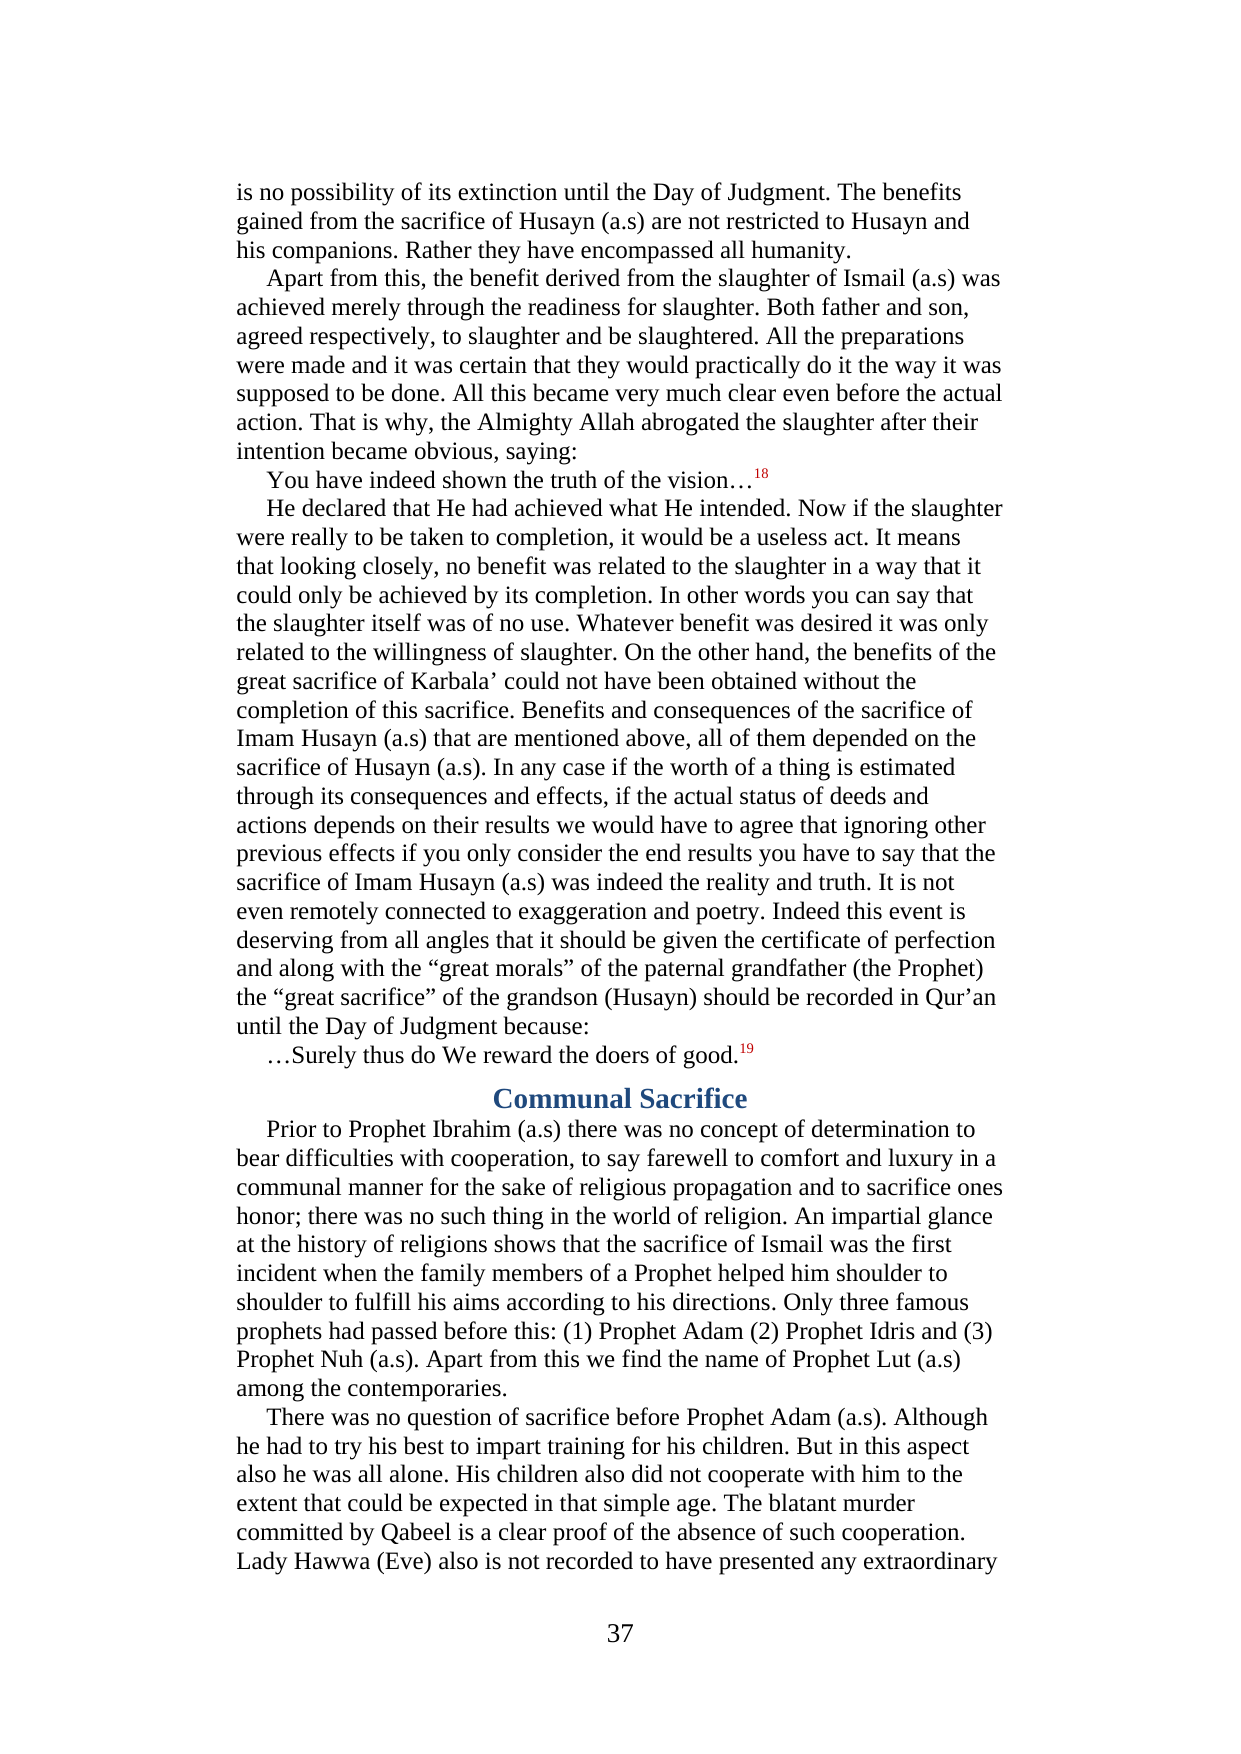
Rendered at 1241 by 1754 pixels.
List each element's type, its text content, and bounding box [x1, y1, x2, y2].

text You have indeed shown the truth of the vision…18 [236, 465, 1004, 493]
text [236, 1402, 1004, 1574]
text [236, 177, 1004, 263]
text He declared that He had achieved what He intended. Now if the slaughter were really to be taken to completion, it would be a useless act. It means that looking closely, no benefit was related to the slaughter in a way that it could only be achieved by its completion. In other words you can say that the slaughter itself was of no use. Whatever benefit was desired it was only related to the willingness of slaughter. On the other hand, the benefits of the great sacrifice of Karbala’ could not have been obtained without the completion of this sacrifice. Benefits and consequences of the sacrifice of Imam Husayn (a.s) that are mentioned above, all of them depended on the sacrifice of Husayn (a.s). In any case if the worth of a thing is estimated through its consequences and effects, if the actual status of deeds and actions depends on their results we would have to agree that ignoring other previous effects if you only consider the end results you have to say that the sacrifice of Imam Husayn (a.s) was indeed the reality and truth. It is not even remotely connected to exaggeration and poetry. Indeed this event is deserving from all angles that it should be given the certificate of perfection and along with the “great morals” of the paternal grandfather (the Prophet) the “great sacrifice” of the grandson (Husayn) should be recorded in Qur’an until the Day of Judgment because: [236, 493, 1004, 1040]
text …Surely thus do We reward the doers of good.19 [236, 1040, 1004, 1068]
text Apart from this, the benefit derived from the slaughter of Ismail (a.s) was achieved merely through the readiness for slaughter. Both father and son, agreed respectively, to slaughter and be slaughtered. All the preparations were made and it was certain that they would practically do it the way it was supposed to be done. All this became very much clear even before the actual action. That is why, the Almighty Allah abrogated the slaughter after their intention became obvious, saying: [236, 263, 1004, 465]
text Prior to Prophet Ibrahim (a.s) there was no concept of determination to bear difficulties with cooperation, to say farewell to comfort and luxury in a communal manner for the sake of religious propagation and to sacrifice ones honor; there was no such thing in the world of religion. An impartial glance at the history of religions shows that the sacrifice of Ismail was the first incident when the family members of a Prophet helped him shoulder to shoulder to fulfill his aims according to his directions. Only three famous prophets had passed before this: (1) Prophet Adam (2) Prophet Idris and (3) Prophet Nuh (a.s). Apart from this we find the name of Prophet Lut (a.s) among the contemporaries. [236, 1114, 1004, 1402]
subtitle Communal Sacrifice [236, 1081, 1004, 1114]
